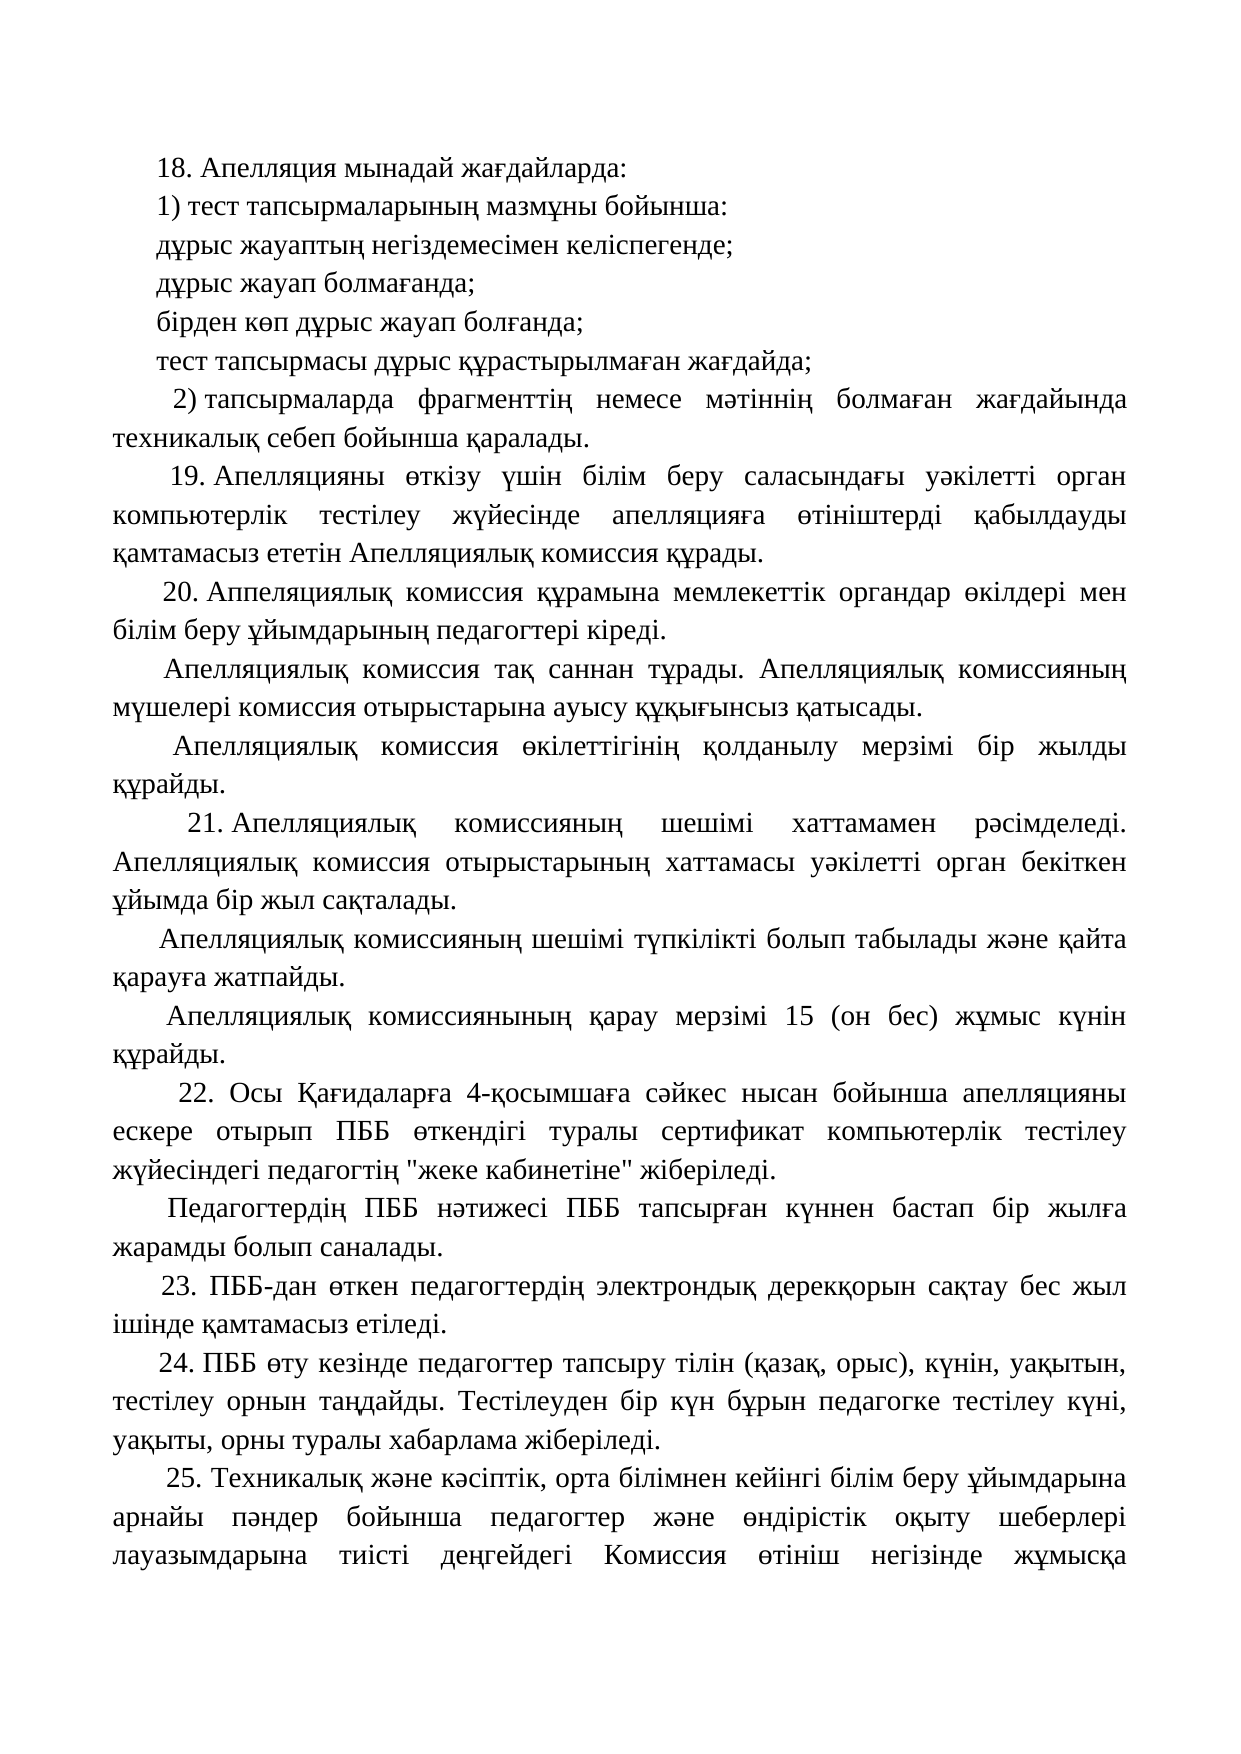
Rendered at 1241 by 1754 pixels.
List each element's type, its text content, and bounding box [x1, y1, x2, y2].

text 19. Апелляцияны өткізу үшін білім беру саласындағы уәкілетті орган компьютерлік тестілеу жүйесінде апелляцияға өтініштерді қабылдауды қамтамасыз ететін Апелляциялық комиссия құрады. [112, 458, 1128, 569]
text 18. Апелляция мынадай жағдайларда: [112, 150, 1128, 183]
text 2) тапсырмаларда фрагменттің немесе мәтіннің болмаған жағдайында техникалық себеп бойынша қаралады. [112, 381, 1128, 453]
text дұрыс жауаптың негіздемесімен келіспегенде; [112, 227, 1128, 261]
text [112, 1460, 1128, 1571]
text Апелляциялық комиссия өкілеттігінің қолданылу мерзімі бір жылды құрайды. [112, 728, 1128, 800]
text 22. Осы Қағидаларға 4-қосымшаға сәйкес нысан бойынша апелляцияны ескере отырып ПББ өткендігі туралы сертификат компьютерлік тестілеу жүйесіндегі педагогтің "жеке кабинетіне" жіберіледі. [112, 1075, 1128, 1186]
text бірден көп дұрыс жауап болғанда; [112, 304, 1128, 338]
text 1) тест тапсырмаларының мазмұны бойынша: [112, 188, 1128, 222]
text 23. ПББ-дан өткен педагогтердің электрондық дерекқорын сақтау бес жыл ішінде қамтамасыз етіледі. [112, 1268, 1128, 1340]
text Апелляциялық комиссияның шешімі түпкілікті болып табылады және қайта қарауға жатпайды. [112, 921, 1128, 993]
text Апелляциялық комиссиянының қарау мерзімі 15 (он бес) жұмыс күнін құрайды. [112, 998, 1128, 1070]
text дұрыс жауап болмағанда; [112, 266, 1128, 299]
text 24. ПББ өту кезінде педагогтер тапсыру тілін (қазақ, орыс), күнін, уақытын, тестілеу орнын таңдайды. Тестілеуден бір күн бұрын педагогке тестілеу күні, уақыты, орны туралы хабарлама жіберіледі. [112, 1345, 1128, 1455]
text тест тапсырмасы дұрыс құрастырылмаған жағдайда; [112, 343, 1128, 376]
text Апелляциялық комиссия тақ саннан тұрады. Апелляциялық комиссияның мүшелері комиссия отырыстарына ауысу құқығынсыз қатысады. [112, 651, 1128, 723]
text 21. Апелляциялық комиссияның шешімі хаттамамен рәсімделеді. Апелляциялық комиссия отырыстарының хаттамасы уәкілетті орган бекіткен ұйымда бір жыл сақталады. [112, 805, 1128, 916]
text Педагогтердің ПББ нәтижесі ПББ тапсырған күннен бастап бір жылға жарамды болып саналады. [112, 1191, 1128, 1263]
text 20. Аппеляциялық комиссия құрамына мемлекеттік органдар өкілдері мен білім беру ұйымдарының педагогтері кіреді. [112, 574, 1128, 646]
